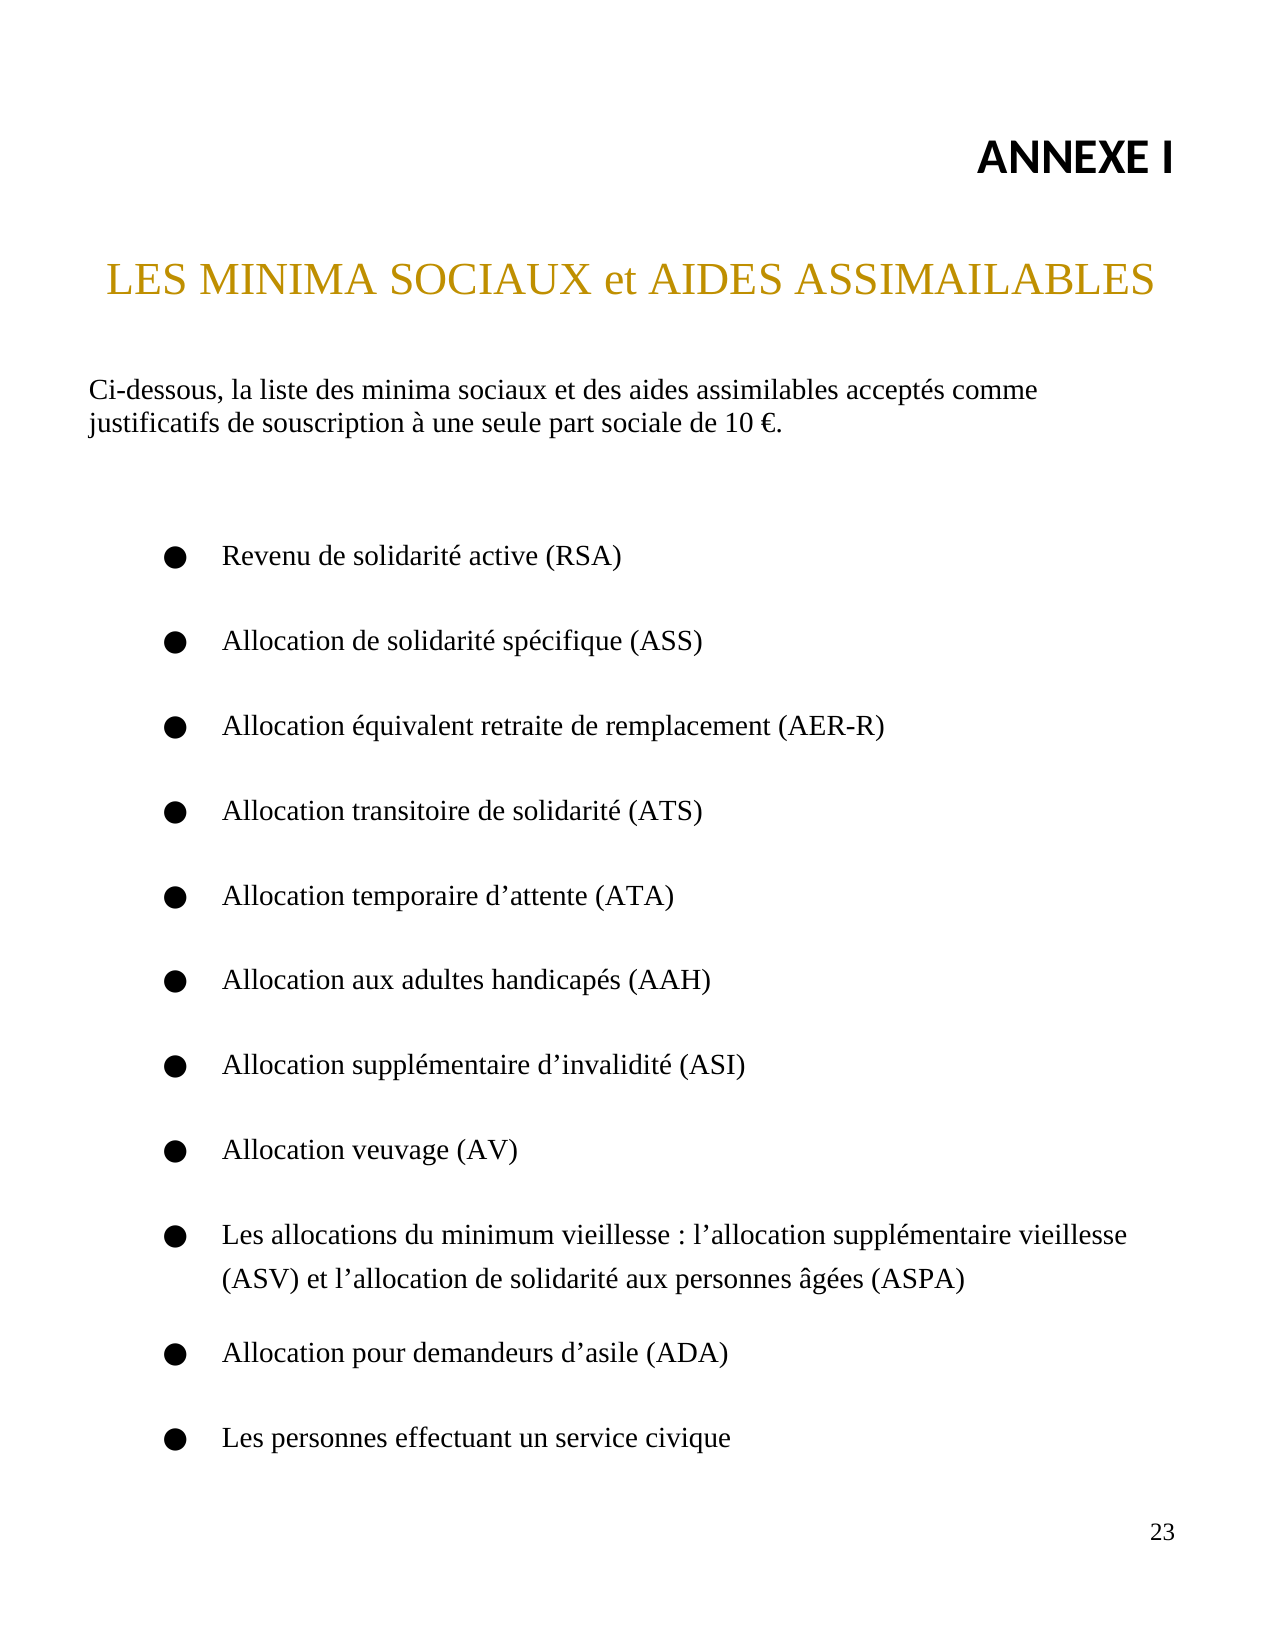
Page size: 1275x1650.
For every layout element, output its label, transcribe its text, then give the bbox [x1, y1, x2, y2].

list Revenu de solidarité active (RSA) [162, 523, 1174, 582]
list Allocation pour demandeurs d’asile (ADA) [162, 1319, 1174, 1379]
list Allocation veuvage (AV) [162, 1116, 1174, 1176]
list Allocation supplémentaire d’invalidité (ASI) [162, 1031, 1174, 1091]
text LES MINIMA SOCIAUX et AIDES ASSIMAILABLES [89, 251, 1174, 304]
text Ci-dessous, la liste des minima sociaux et des aides assimilables acceptés comme justificatifs de souscription à une seule part sociale de 10 €. [89, 372, 1174, 439]
list Allocation équivalent retraite de remplacement (AER-R) [162, 692, 1174, 752]
list Allocation de solidarité spécifique (ASS) [162, 607, 1174, 667]
subtitle ANNEXE I [89, 125, 1174, 186]
list Les allocations du minimum vieillesse : l’allocation supplémentaire vieillesse (ASV) et l’allocation de solidarité aux personnes âgées (ASPA) [162, 1201, 1174, 1294]
list Allocation temporaire d’attente (ATA) [162, 862, 1174, 922]
list Allocation aux adultes handicapés (AAH) [162, 947, 1174, 1006]
list Les personnes effectuant un service civique [162, 1404, 1174, 1464]
list Allocation transitoire de solidarité (ATS) [162, 777, 1174, 837]
